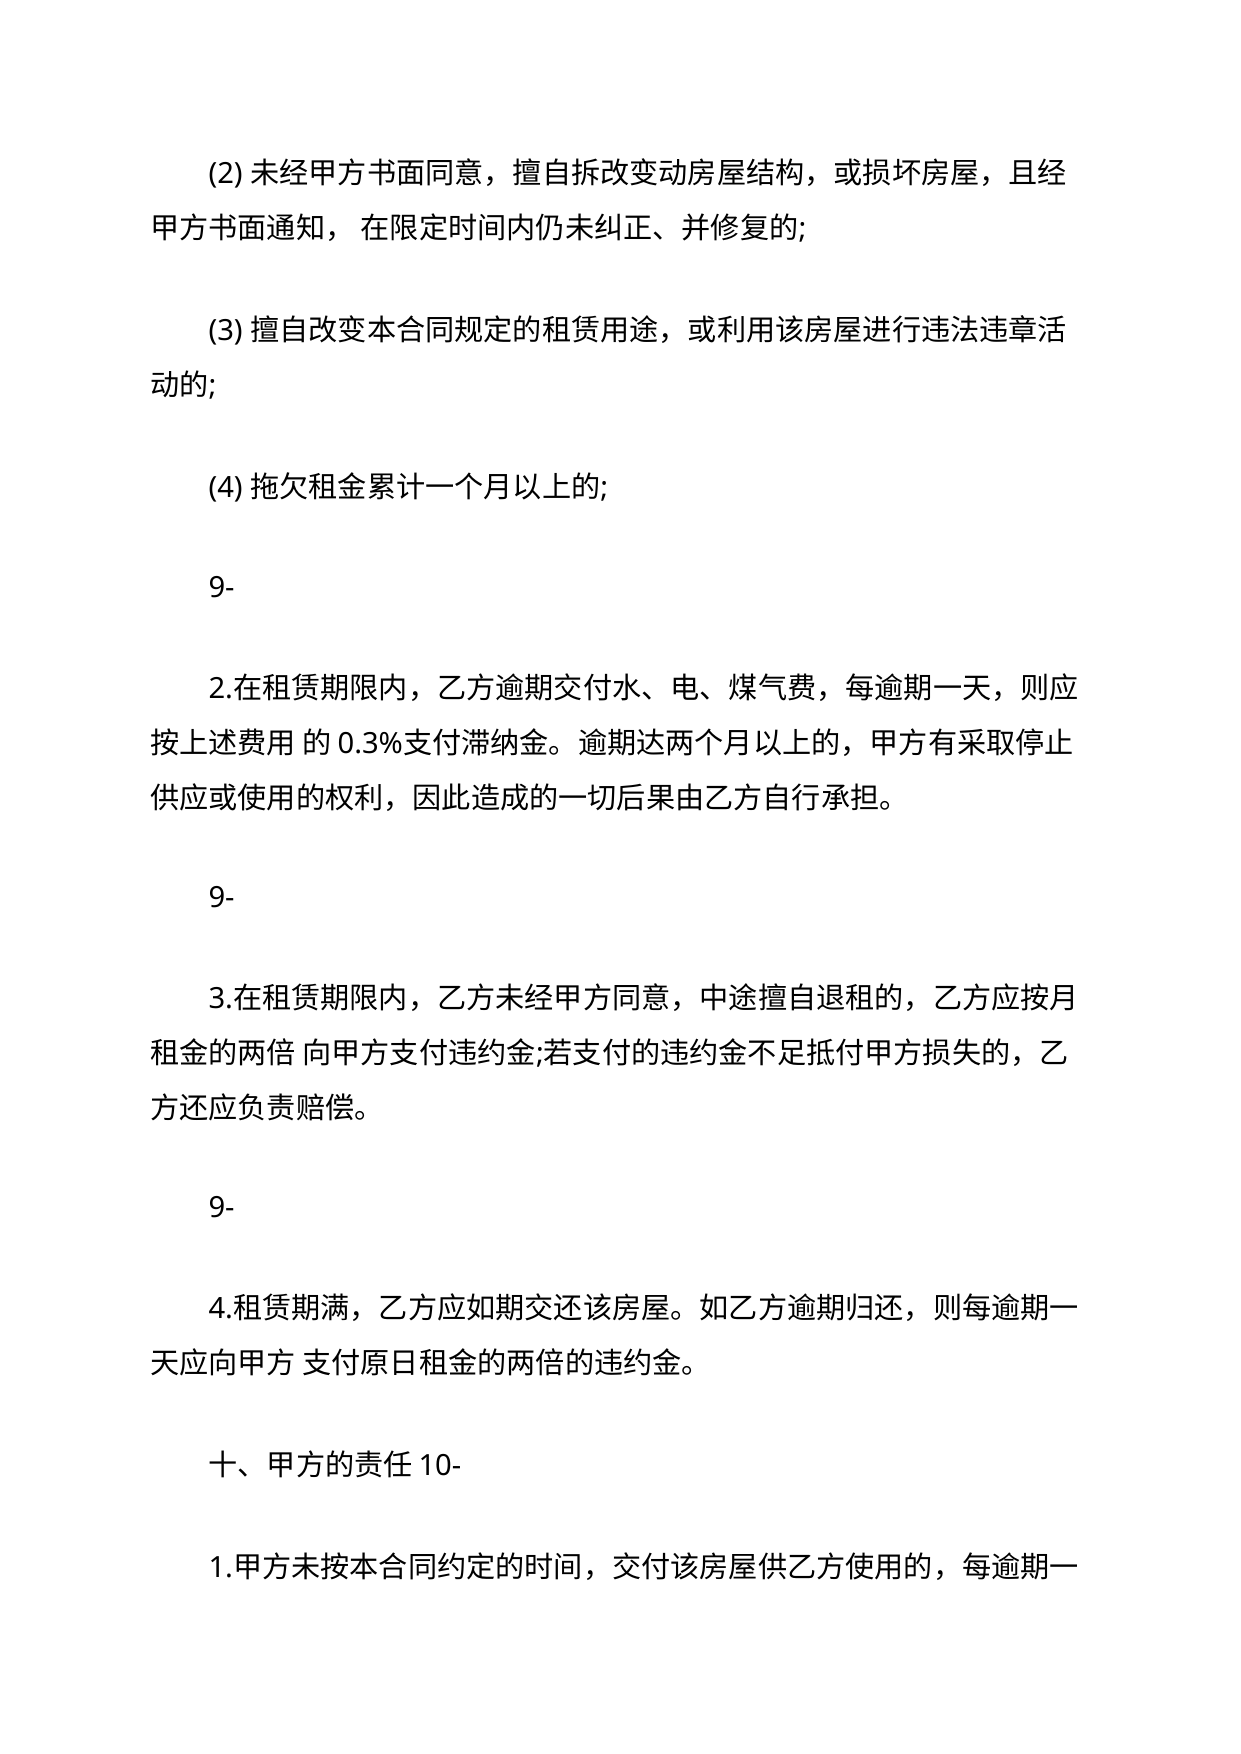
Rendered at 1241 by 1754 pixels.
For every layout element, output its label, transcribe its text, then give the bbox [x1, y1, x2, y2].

text 2.在租赁期限内，乙方逾期交付水、电、煤气费，每逾期一天，则应按上述费用 的0.3%支付滞纳金。逾期达两个月以上的，甲方有采取停止供应或使用的权利，因此造成的一切后果由乙方自行承担。 [150, 664, 1090, 817]
text (2) 未经甲方书面同意，擅自拆改变动房屋结构，或损坏房屋，且经甲方书面通知， 在限定时间内仍未纠正、并修复的; [150, 150, 1090, 247]
text (3) 擅自改变本合同规定的租赁用途，或利用该房屋进行违法违章活动的; [150, 307, 1090, 404]
text (4) 拖欠租金累计一个月以上的; [150, 464, 1090, 506]
text 十、甲方的责任10- [150, 1442, 1090, 1484]
text 9- [150, 566, 1090, 606]
text 3.在租赁期限内，乙方未经甲方同意，中途擅自退租的，乙方应按月租金的两倍 向甲方支付违约金;若支付的违约金不足抵付甲方损失的，乙方还应负责赔偿。 [150, 974, 1090, 1127]
text 9- [150, 876, 1090, 916]
text 4.租赁期满，乙方应如期交还该房屋。如乙方逾期归还，则每逾期一天应向甲方 支付原日租金的两倍的违约金。 [150, 1285, 1090, 1382]
text 9- [150, 1186, 1090, 1226]
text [150, 1543, 1090, 1586]
